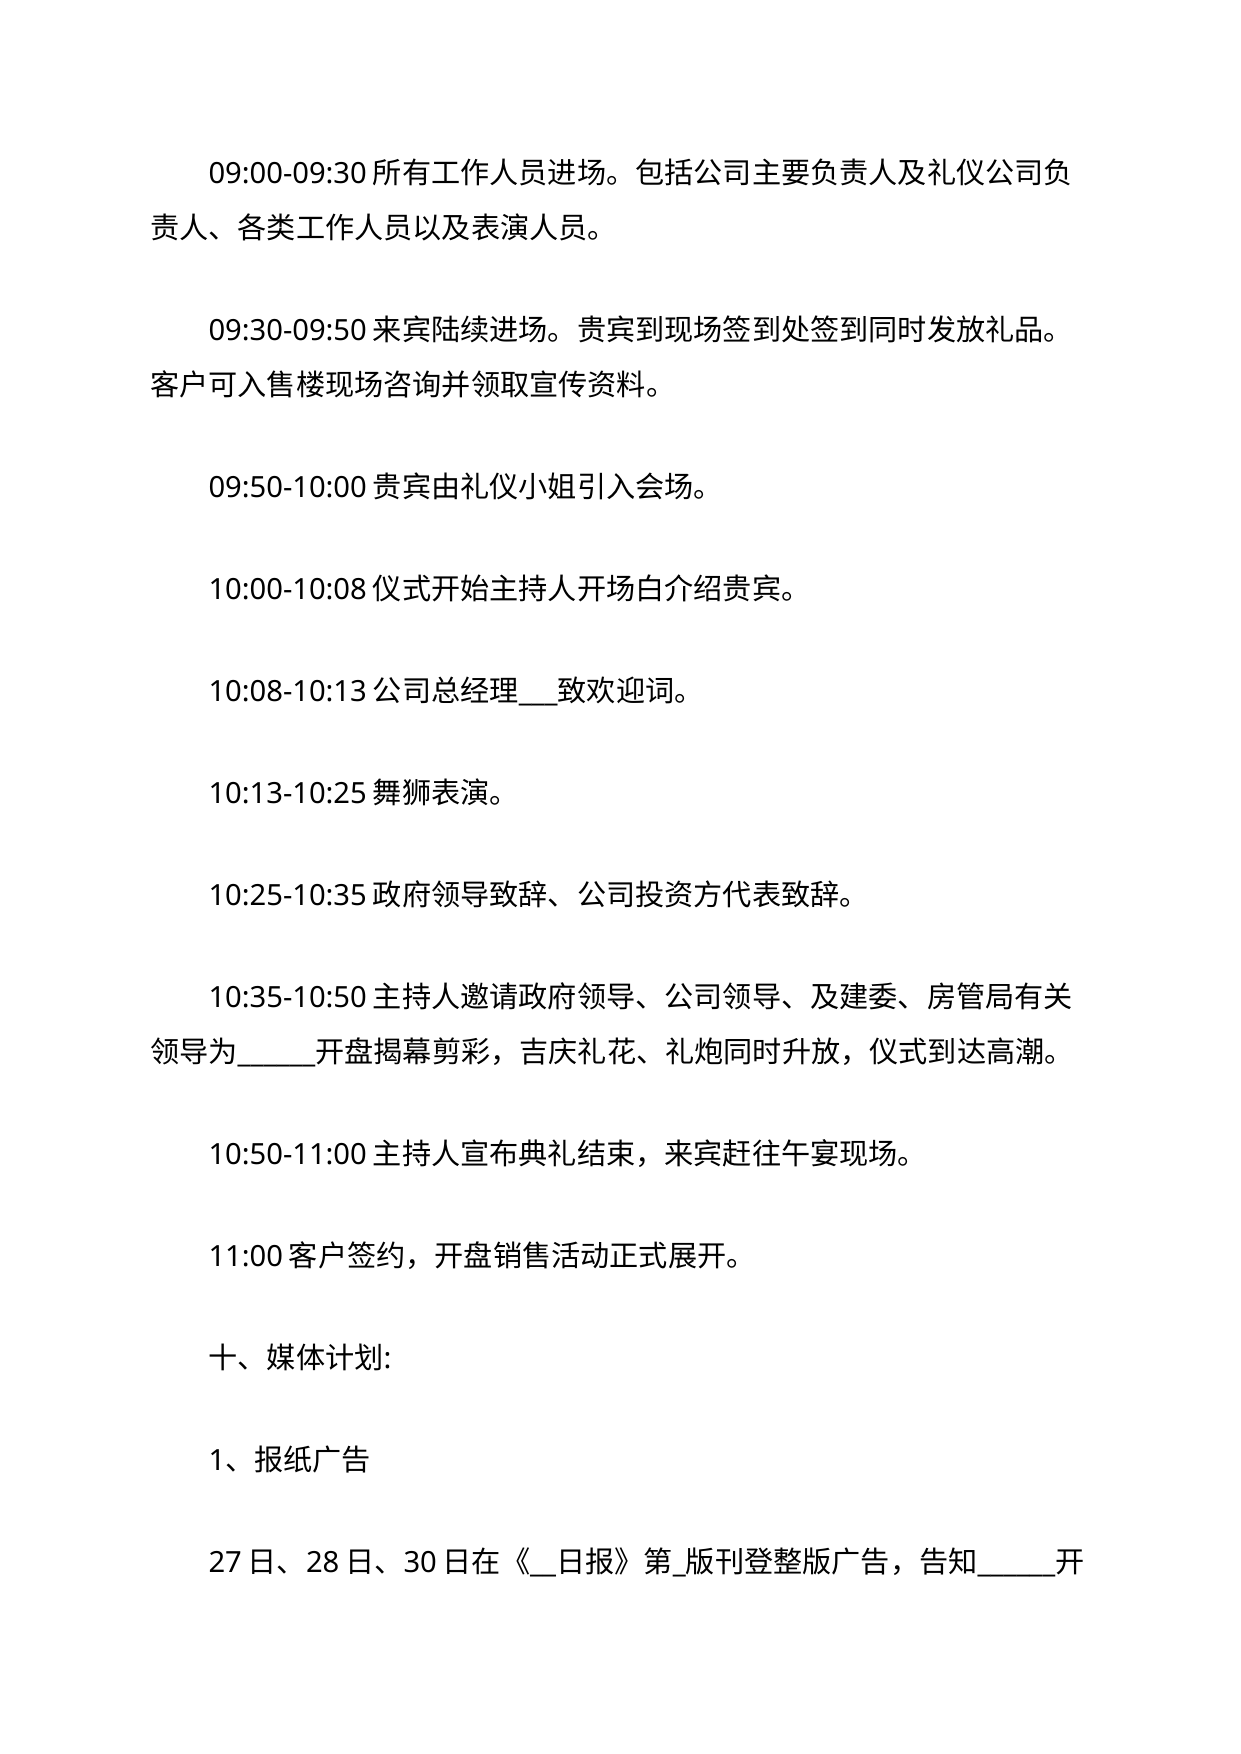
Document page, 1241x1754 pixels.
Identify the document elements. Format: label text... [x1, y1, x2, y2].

text 11:00客户签约，开盘销售活动正式展开。 [150, 1232, 1090, 1275]
text 10:00-10:08仪式开始主持人开场白介绍贵宾。 [150, 566, 1090, 608]
text 10:35-10:50主持人邀请政府领导、公司领导、及建委、房管局有关领导为______开盘揭幕剪彩，吉庆礼花、礼炮同时升放，仪式到达高潮。 [150, 973, 1090, 1071]
text 09:30-09:50来宾陆续进场。贵宾到现场签到处签到同时发放礼品。客户可入售楼现场咨询并领取宣传资料。 [150, 307, 1090, 404]
text 09:50-10:00贵宾由礼仪小姐引入会场。 [150, 463, 1090, 506]
text 09:00-09:30所有工作人员进场。包括公司主要负责人及礼仪公司负责人、各类工作人员以及表演人员。 [150, 150, 1090, 247]
text 10:08-10:13公司总经理___致欢迎词。 [150, 667, 1090, 710]
text 十、媒体计划: [150, 1334, 1090, 1377]
text 10:25-10:35政府领导致辞、公司投资方代表致辞。 [150, 871, 1090, 914]
text 10:13-10:25舞狮表演。 [150, 769, 1090, 812]
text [150, 1538, 1090, 1581]
text 1、报纸广告 [150, 1436, 1090, 1479]
text 10:50-11:00主持人宣布典礼结束，来宾赶往午宴现场。 [150, 1130, 1090, 1173]
